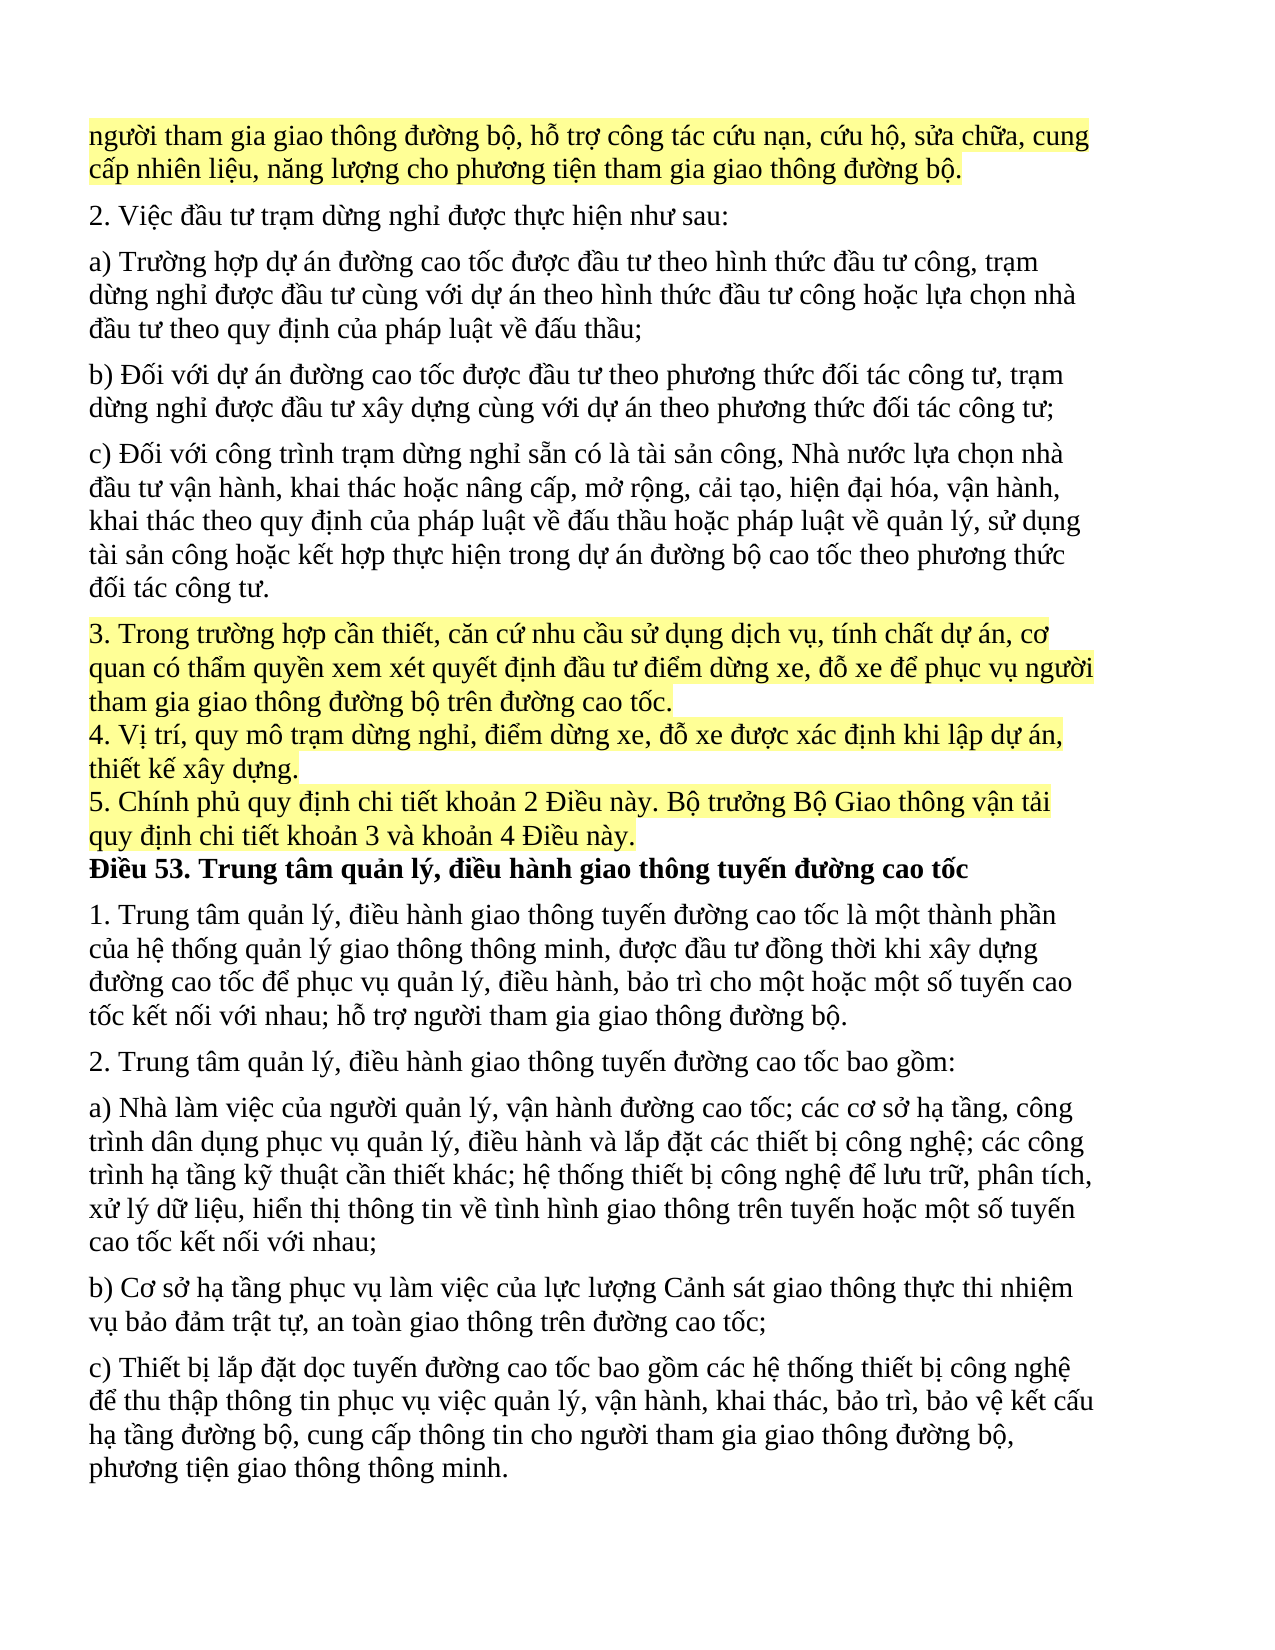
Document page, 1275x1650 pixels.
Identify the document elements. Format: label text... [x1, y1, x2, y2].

text b) Đối với dự án đường cao tốc được đầu tư theo phương thức đối tác công tư, trạm dừng nghỉ được đầu tư xây dựng cùng với dự án theo phương thức đối tác công tư; [89, 357, 1098, 424]
text 5. Chính phủ quy định chi tiết khoản 2 Điều này. Bộ trưởng Bộ Giao thông vận tải quy định chi tiết khoản 3 và khoản 4 Điều này. [636, 784, 1098, 851]
text a) Trường hợp dự án đường cao tốc được đầu tư theo hình thức đầu tư công, trạm dừng nghỉ được đầu tư cùng với dự án theo hình thức đầu tư công hoặc lựa chọn nhà đầu tư theo quy định của pháp luật về đấu thầu; [89, 244, 1098, 344]
text a) Nhà làm việc của người quản lý, vận hành đường cao tốc; các cơ sở hạ tầng, công trình dân dụng phục vụ quản lý, điều hành và lắp đặt các thiết bị công nghệ; các công trình hạ tầng kỹ thuật cần thiết khác; hệ thống thiết bị công nghệ để lưu trữ, phân tích, xử lý dữ liệu, hiển thị thông tin về tình hình giao thông trên tuyến hoặc một số tuyến cao tốc kết nối với nhau; [89, 1090, 1098, 1258]
text 4. Vị trí, quy mô trạm dừng nghỉ, điểm dừng xe, đỗ xe được xác định khi lập dự án, thiết kế xây dựng. [299, 717, 1098, 784]
text c) Thiết bị lắp đặt dọc tuyến đường cao tốc bao gồm các hệ thống thiết bị công nghệ để thu thập thông tin phục vụ việc quản lý, vận hành, khai thác, bảo trì, bảo vệ kết cấu hạ tầng đường bộ, cung cấp thông tin cho người tham gia giao thông đường bộ, phương tiện giao thông thông minh. [89, 1350, 1098, 1484]
text 3. Trong trường hợp cần thiết, căn cứ nhu cầu sử dụng dịch vụ, tính chất dự án, cơ quan có thẩm quyền xem xét quyết định đầu tư điểm dừng xe, đỗ xe để phục vụ người tham gia giao thông đường bộ trên đường cao tốc. [673, 617, 1098, 717]
text b) Cơ sở hạ tầng phục vụ làm việc của lực lượng Cảnh sát giao thông thực thi nhiệm vụ bảo đảm trật tự, an toàn giao thông trên đường cao tốc; [89, 1270, 1098, 1337]
text Điều 53. Trung tâm quản lý, điều hành giao thông tuyến đường cao tốc [89, 851, 1098, 885]
text 1. Trung tâm quản lý, điều hành giao thông tuyến đường cao tốc là một thành phần của hệ thống quản lý giao thông thông minh, được đầu tư đồng thời khi xây dựng đường cao tốc để phục vụ quản lý, điều hành, bảo trì cho một hoặc một số tuyến cao tốc kết nối với nhau; hỗ trợ người tham gia giao thông đường bộ. [89, 897, 1098, 1032]
text 2. Trung tâm quản lý, điều hành giao thông tuyến đường cao tốc bao gồm: [89, 1044, 1098, 1078]
text c) Đối với công trình trạm dừng nghỉ sẵn có là tài sản công, Nhà nước lựa chọn nhà đầu tư vận hành, khai thác hoặc nâng cấp, mở rộng, cải tạo, hiện đại hóa, vận hành, khai thác theo quy định của pháp luật về đấu thầu hoặc pháp luật về quản lý, sử dụng tài sản công hoặc kết hợp thực hiện trong dự án đường bộ cao tốc theo phương thức đối tác công tư. [89, 436, 1098, 604]
text 2. Việc đầu tư trạm dừng nghỉ được thực hiện như sau: [89, 198, 1098, 231]
